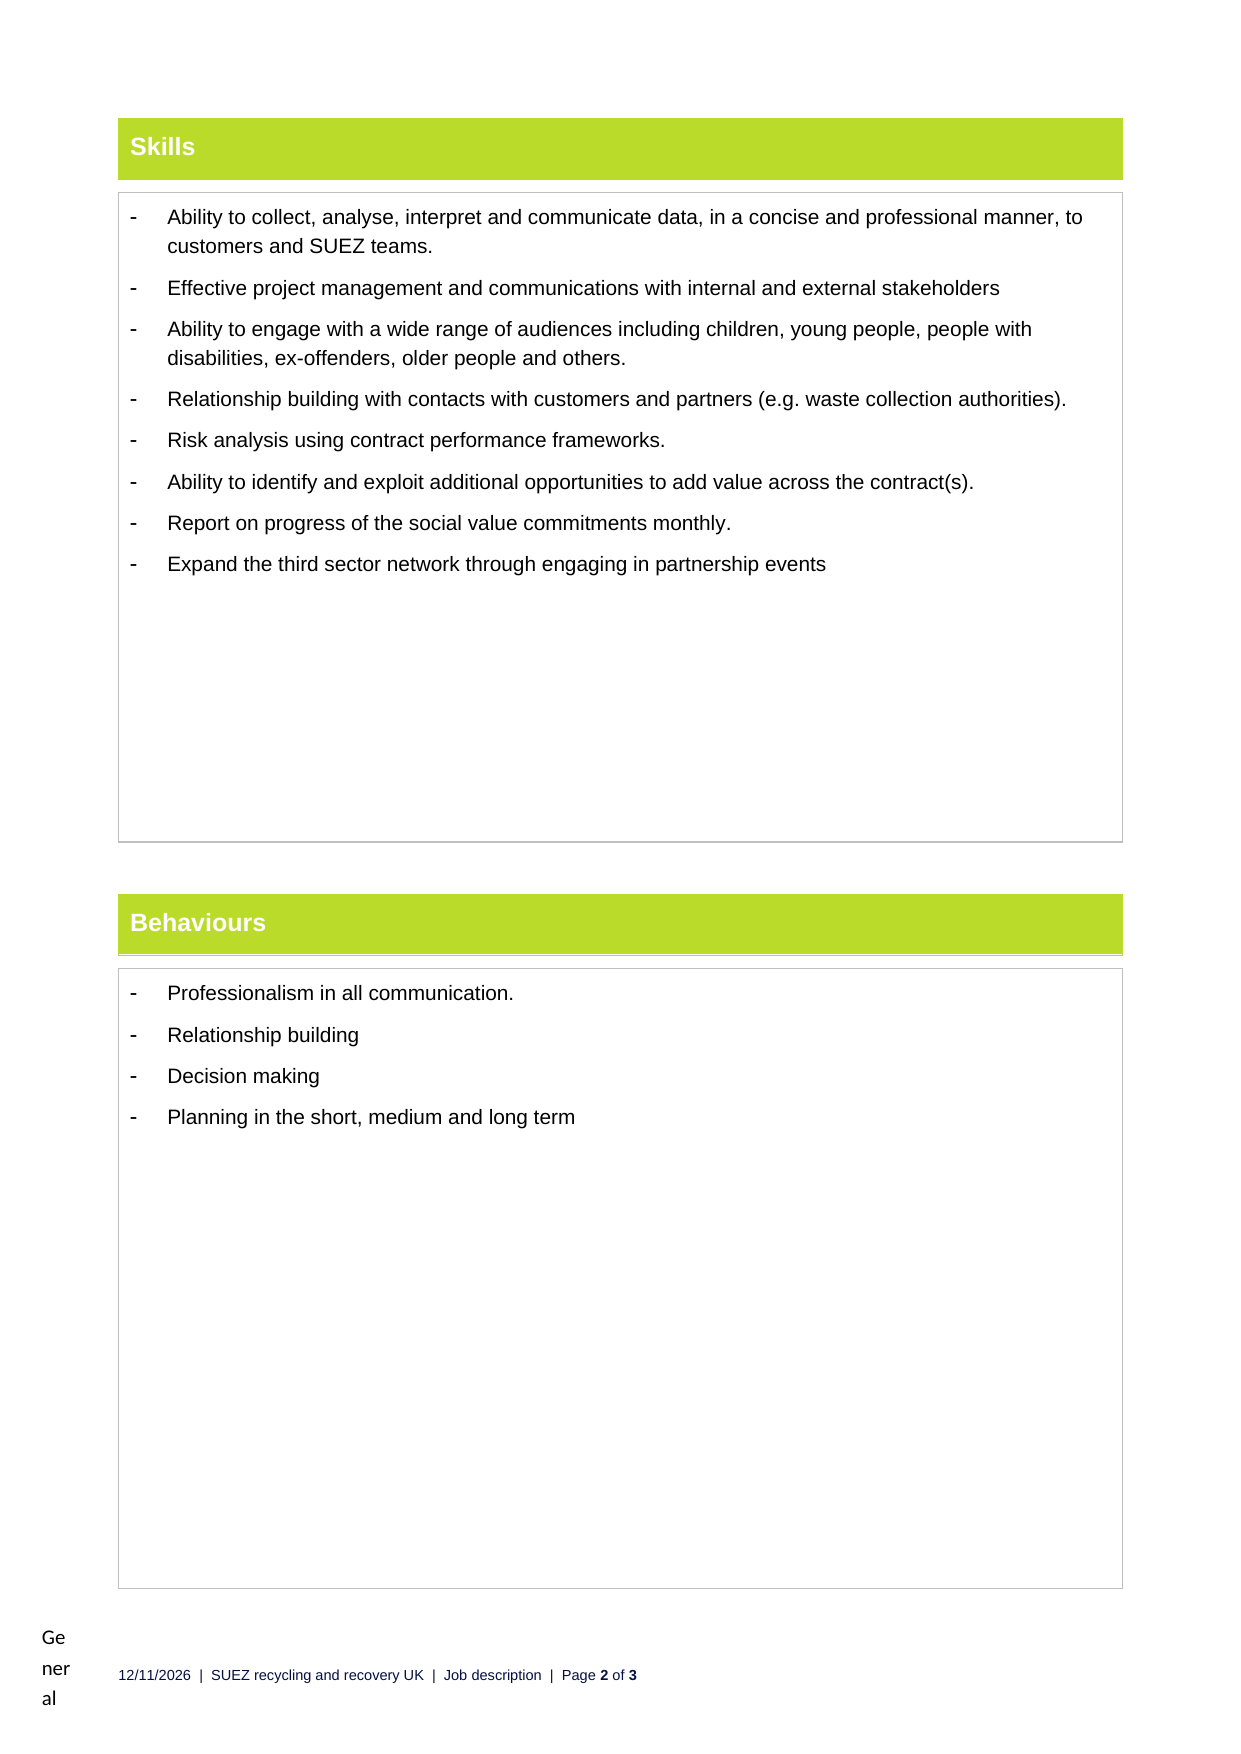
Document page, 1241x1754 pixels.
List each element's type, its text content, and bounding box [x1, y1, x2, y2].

table_header Skills [119, 119, 1122, 179]
table_header Behaviours [119, 895, 1122, 954]
